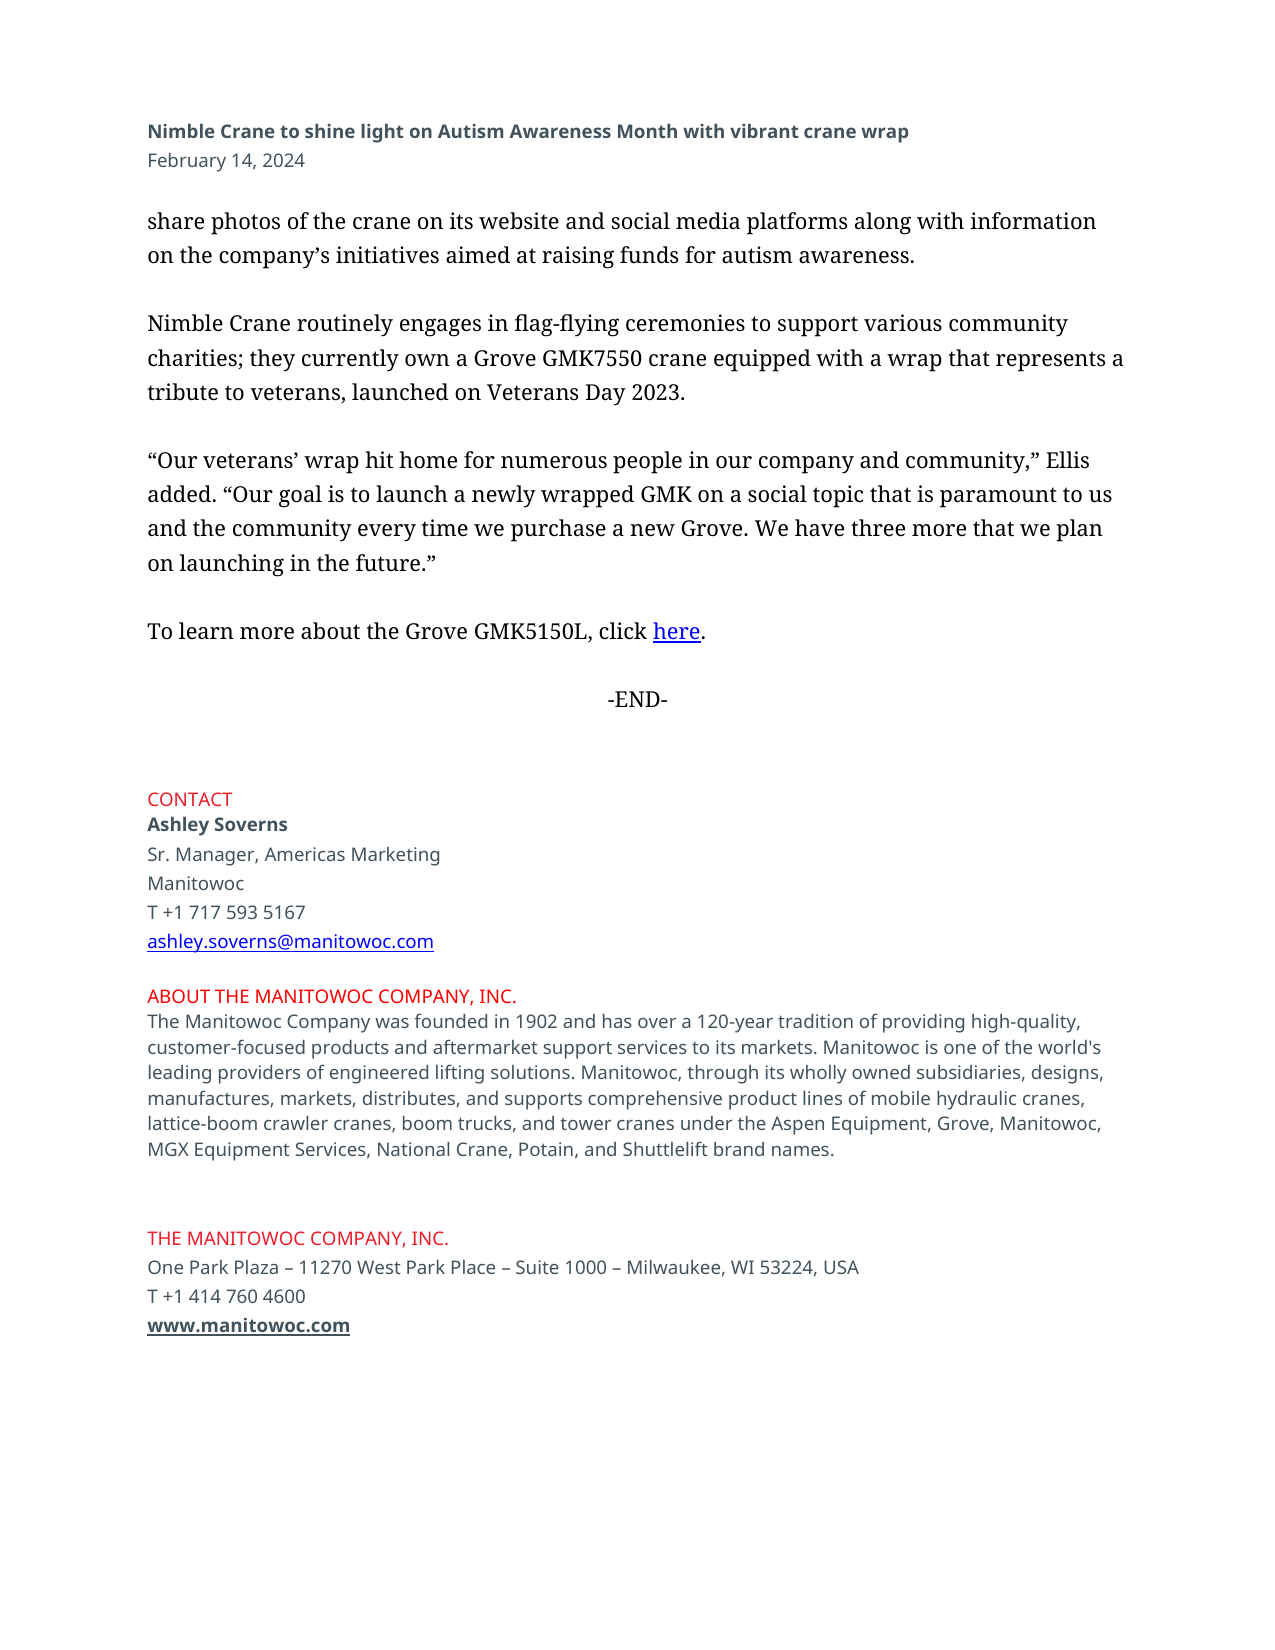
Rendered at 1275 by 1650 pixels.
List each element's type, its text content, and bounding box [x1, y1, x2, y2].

text ashley.soverns@manitowoc.com [147, 929, 1128, 954]
text CONTACT [147, 787, 1128, 812]
text Ashley Soverns [147, 812, 1128, 837]
text ABOUT THE MANITOWOC COMPANY, INC. [147, 983, 1128, 1008]
text -END- [147, 684, 1128, 714]
text “Our veterans’ wrap hit home for numerous people in our company and community,” Ellis added. “Our goal is to launch a newly wrapped GMK on a social topic that is paramount to us and the community every time we purchase a new Grove. We have three more that we plan on launching in the future.” [147, 445, 1128, 577]
text T +1 414 760 4600 [147, 1283, 1128, 1309]
text The Manitowoc Company was founded in 1902 and has over a 120-year tradition of providing high-quality, customer-focused products and aftermarket support services to its markets. Manitowoc is one of the world's leading providers of engineered lifting solutions. Manitowoc, through its wholly owned subsidiaries, designs, manufactures, markets, distributes, and supports comprehensive product lines of mobile hydraulic cranes, lattice-boom crawler cranes, boom trucks, and tower cranes under the Aspen Equipment, Grove, Manitowoc, MGX Equipment Services, National Crane, Potain, and Shuttlelift brand names. [147, 1008, 1128, 1162]
text www.manitowoc.com [147, 1313, 1128, 1338]
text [147, 206, 1128, 270]
text Nimble Crane routinely engages in flag-flying ceremonies to support various community charities; they currently own a Grove GMK7550 crane equipped with a wrap that represents a tribute to veterans, launched on Veterans Day 2023. [147, 308, 1128, 406]
text To learn more about the Grove GMK5150L, click here. [147, 616, 1128, 646]
text One Park Plaza – 11270 West Park Place – Suite 1000 – Milwaukee, WI 53224, USA [147, 1254, 1128, 1280]
text Manitowoc [147, 870, 1128, 896]
text T +1 717 593 5167 [147, 899, 1128, 925]
text THE MANITOWOC COMPANY, INC. [147, 1225, 1128, 1251]
text Sr. Manager, Americas Marketing [147, 841, 1128, 866]
